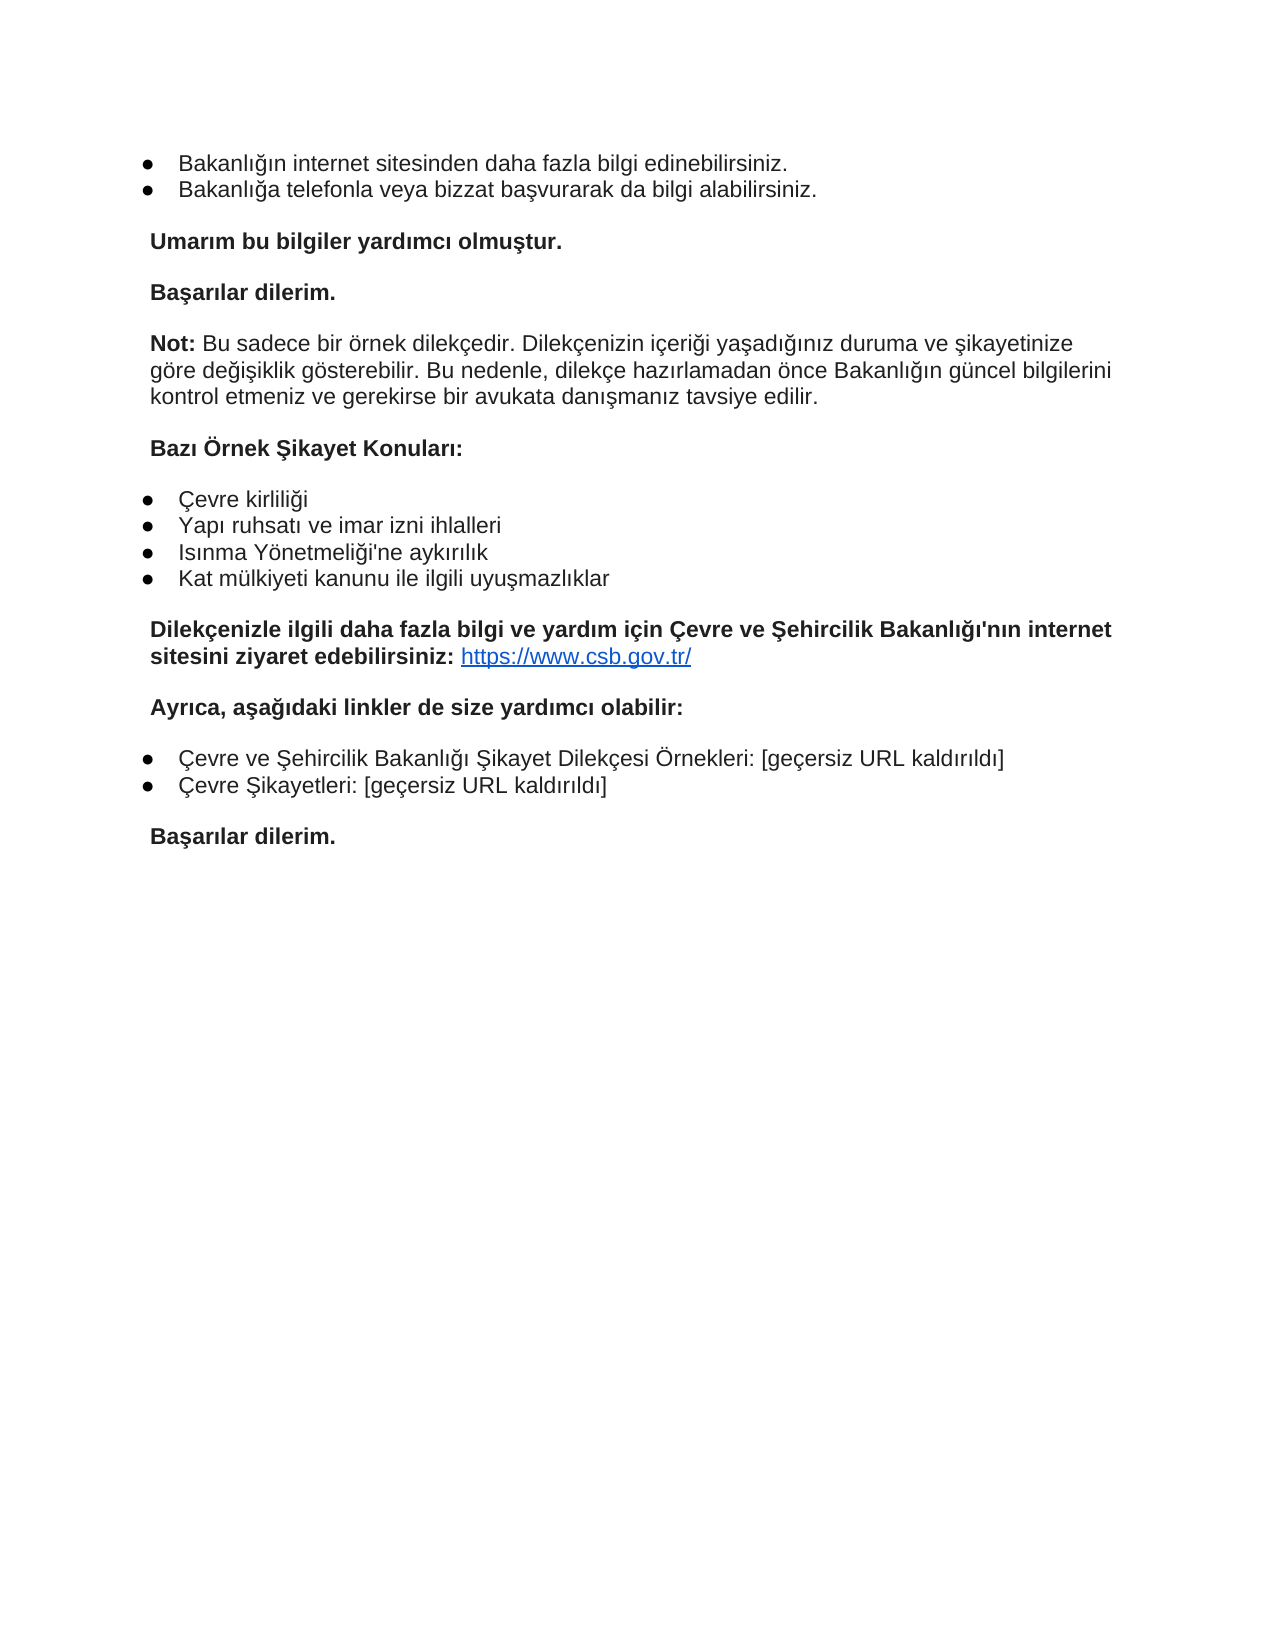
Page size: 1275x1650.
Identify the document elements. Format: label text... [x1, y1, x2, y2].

list Bakanlığın internet sitesinden daha fazla bilgi edinebilirsiniz. [141, 150, 1125, 176]
list Çevre Şikayetleri: [geçersiz URL kaldırıldı] [141, 772, 1125, 798]
list Bakanlığa telefonla veya bizzat başvurarak da bilgi alabilirsiniz. [141, 176, 1125, 203]
list Çevre kirliliği [141, 486, 1125, 512]
text Başarılar dilerim. [150, 279, 1125, 305]
list Isınma Yönetmeliği'ne aykırılık [141, 538, 1125, 565]
text Başarılar dilerim. [150, 823, 1125, 849]
list Çevre ve Şehircilik Bakanlığı Şikayet Dilekçesi Örnekleri: [geçersiz URL kaldırıldı] [141, 745, 1125, 772]
list Yapı ruhsatı ve imar izni ihlalleri [141, 512, 1125, 538]
text Umarım bu bilgiler yardımcı olmuştur. [150, 228, 1125, 254]
text Bazı Örnek Şikayet Konuları: [150, 434, 1125, 461]
text Dilekçenizle ilgili daha fazla bilgi ve yardım için Çevre ve Şehircilik Bakanlığı'nın internet sitesini ziyaret edebilirsiniz: https://www.csb.gov.tr/ [150, 616, 1125, 669]
text Ayrıca, aşağıdaki linkler de size yardımcı olabilir: [150, 694, 1125, 720]
text Not: Bu sadece bir örnek dilekçedir. Dilekçenizin içeriği yaşadığınız duruma ve şikayetinize göre değişiklik gösterebilir. Bu nedenle, dilekçe hazırlamadan önce Bakanlığın güncel bilgilerini kontrol etmeniz ve gerekirse bir avukata danışmanız tavsiye edilir. [150, 330, 1125, 409]
list Kat mülkiyeti kanunu ile ilgili uyuşmazlıklar [141, 565, 1125, 591]
